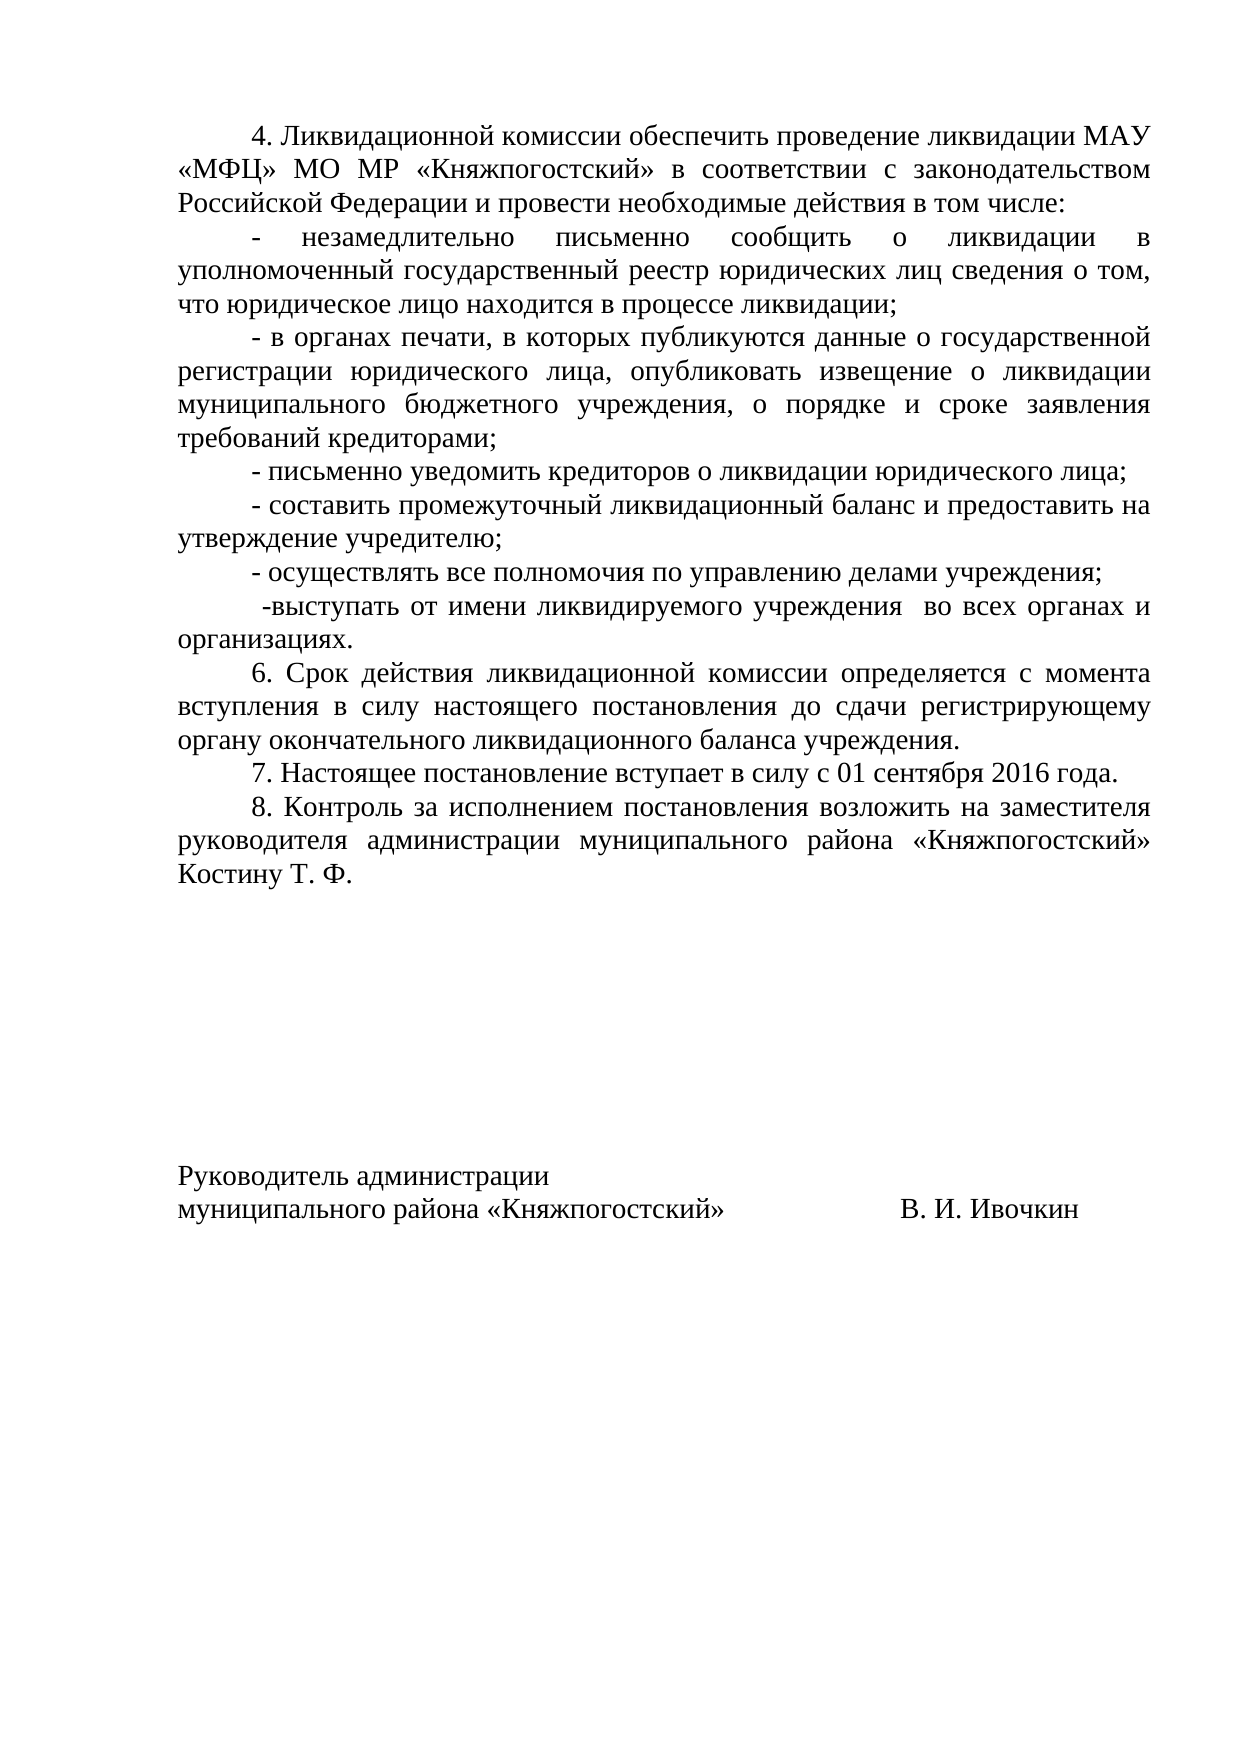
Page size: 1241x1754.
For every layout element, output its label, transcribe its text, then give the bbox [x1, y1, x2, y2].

text муниципального района «Княжпогостский» В. И. Ивочкин [177, 1191, 1152, 1225]
text 7. Настоящее постановление вступает в силу с 01 сентября 2016 года. [177, 755, 1152, 789]
text 6. Срок действия ликвидационной комиссии определяется с момента вступления в силу настоящего постановления до сдачи регистрирующему органу окончательного ликвидационного баланса учреждения. [177, 655, 1152, 755]
text 8. Контроль за исполнением постановления возложить на заместителя руководителя администрации муниципального района «Княжпогостский» Костину Т. Ф. [177, 789, 1152, 889]
text - незамедлительно письменно сообщить о ликвидации в уполномоченный государственный реестр юридических лиц сведения о том, что юридическое лицо находится в процессе ликвидации; [177, 219, 1152, 319]
text 4. Ликвидационной комиссии обеспечить проведение ликвидации МАУ «МФЦ» МО МР «Княжпогостский» в соответствии с законодательством Российской Федерации и провести необходимые действия в том числе: [177, 118, 1152, 219]
text Руководитель администрации [177, 1158, 1152, 1191]
text - в органах печати, в которых публикуются данные о государственной регистрации юридического лица, опубликовать извещение о ликвидации муниципального бюджетного учреждения, о порядке и сроке заявления требований кредиторами; [177, 319, 1152, 453]
text - письменно уведомить кредиторов о ликвидации юридического лица; [177, 453, 1152, 487]
text - составить промежуточный ликвидационный баланс и предоставить на утверждение учредителю; [177, 487, 1152, 554]
text -выступать от имени ликвидируемого учреждения во всех органах и организациях. [177, 588, 1152, 655]
text - осуществлять все полномочия по управлению делами учреждения; [177, 554, 1152, 588]
